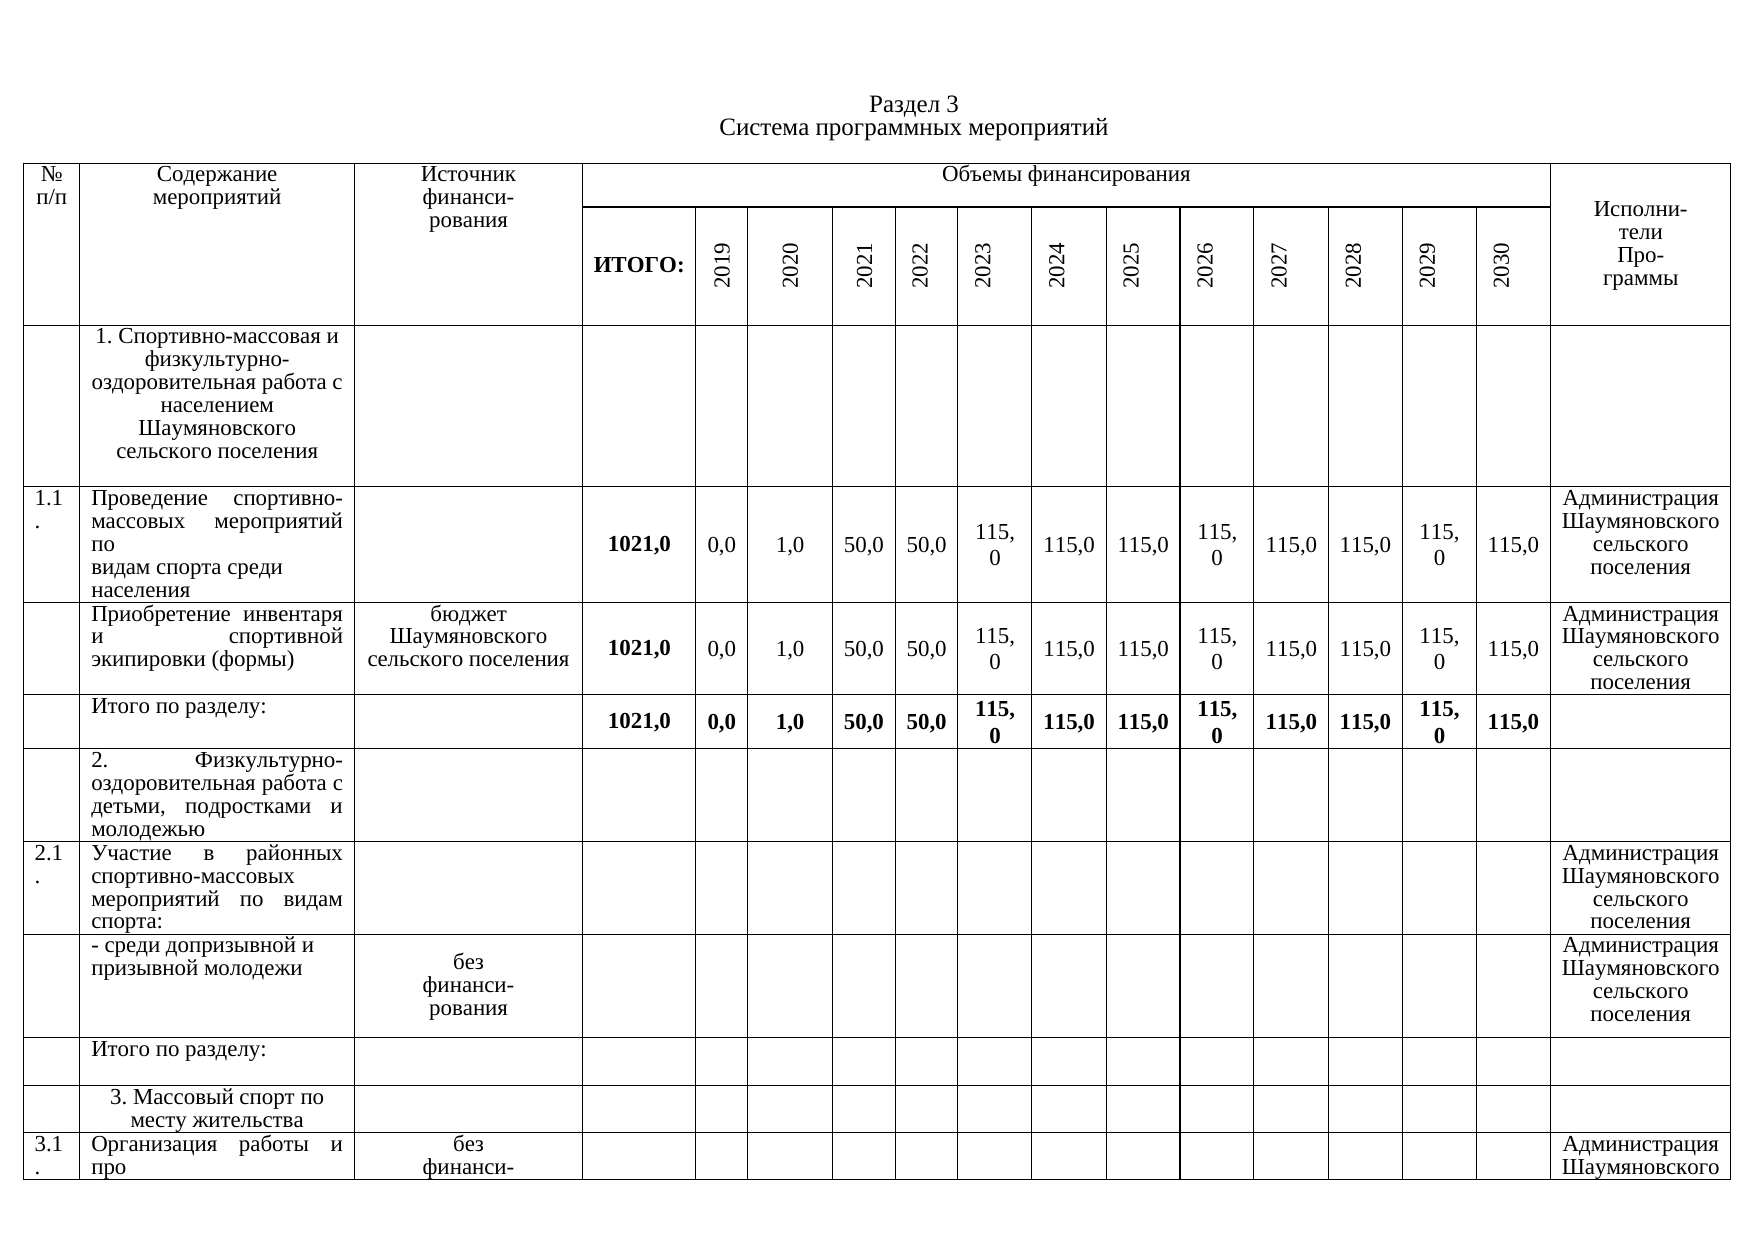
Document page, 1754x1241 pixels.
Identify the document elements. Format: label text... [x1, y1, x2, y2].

table_cell [748, 1086, 832, 1132]
table_cell 115,0 [1403, 487, 1476, 602]
table_cell [1254, 935, 1328, 1037]
table_cell 2019 [696, 208, 747, 324]
table_cell [1032, 935, 1106, 1037]
table_cell [1107, 842, 1179, 933]
table_cell Администрация Шаумяновского сельского поселения [1551, 603, 1730, 694]
table_cell [583, 1038, 695, 1085]
table_cell [696, 326, 747, 486]
table_cell [748, 842, 832, 933]
table_cell [696, 1038, 747, 1085]
table_cell [833, 326, 895, 486]
table_cell [1477, 935, 1550, 1037]
table_cell [958, 935, 1031, 1037]
table_cell 115,0 [1032, 603, 1106, 694]
table_cell 50,0 [896, 487, 957, 602]
table_cell 115,0 [1032, 695, 1106, 748]
table_cell Приобретение инвентаря и спортивной экипировки (формы) [80, 603, 354, 694]
table_cell 2022 [896, 208, 957, 324]
table_cell [24, 749, 79, 841]
table_cell [1032, 1038, 1106, 1085]
table_cell [896, 935, 957, 1037]
table_cell 3.1. [24, 1133, 79, 1179]
table_cell 115,0 [1477, 603, 1550, 694]
table_cell [1551, 1038, 1730, 1085]
table_cell [24, 1086, 79, 1132]
table_cell [1329, 1086, 1402, 1132]
table_cell [1329, 1133, 1402, 1179]
table_cell 2024 [1032, 208, 1106, 324]
table_cell [833, 749, 895, 841]
table_cell 1. Спортивно-массовая и физкультурно-оздоровительная работа с населением Шаумяновского сельского поселения [80, 326, 354, 486]
table_cell 115,0 [1254, 487, 1328, 602]
table_cell [355, 1086, 582, 1132]
table_cell 115,0 [1107, 603, 1179, 694]
table_cell 2.1. [24, 842, 79, 933]
table_cell [833, 1038, 895, 1085]
table_cell 2030 [1477, 208, 1550, 324]
table_cell 2021 [833, 208, 895, 324]
table_cell 115,0 [1254, 695, 1328, 748]
table_cell 115,0 [1107, 487, 1179, 602]
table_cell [355, 1133, 582, 1179]
table_cell [696, 749, 747, 841]
table_cell [833, 1086, 895, 1132]
table_cell 1,0 [748, 695, 832, 748]
table_cell Итого по разделу: [80, 695, 354, 748]
table_cell [1181, 1086, 1253, 1132]
table_cell [1032, 326, 1106, 486]
table_cell [833, 842, 895, 933]
table_cell 2020 [748, 208, 832, 324]
table_cell [1181, 1133, 1253, 1179]
table_cell [696, 842, 747, 933]
table_cell 0,0 [696, 695, 747, 748]
table_cell 50,0 [896, 603, 957, 694]
table_cell [24, 1038, 79, 1085]
table_cell 115,0 [1329, 695, 1402, 748]
table_cell 115,0 [1329, 487, 1402, 602]
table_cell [1551, 1133, 1730, 1179]
table_cell [583, 842, 695, 933]
table_cell [896, 1086, 957, 1132]
table_cell [896, 326, 957, 486]
table_cell 115,0 [1403, 695, 1476, 748]
table_cell [1107, 749, 1179, 841]
table_cell 1,0 [748, 487, 832, 602]
table_cell [748, 935, 832, 1037]
table_cell 2025 [1107, 208, 1179, 324]
table_cell [696, 1086, 747, 1132]
table_cell [1107, 326, 1179, 486]
table_cell без финанси- рования [355, 935, 582, 1037]
table_cell [958, 1133, 1031, 1179]
table_cell [1403, 935, 1476, 1037]
table_cell [1032, 1133, 1106, 1179]
table_cell 115,0 [1181, 695, 1253, 748]
table_cell [1329, 326, 1402, 486]
table_cell [1403, 1038, 1476, 1085]
table_cell [1254, 749, 1328, 841]
table_cell 50,0 [896, 695, 957, 748]
title Система программных мероприятий [118, 117, 1636, 139]
table_cell [1329, 935, 1402, 1037]
table_cell 115,0 [958, 603, 1031, 694]
table_cell Проведение спортивно-массовых мероприятий по видам спорта среди населения [80, 487, 354, 602]
table_cell [583, 1133, 695, 1179]
table_cell Итого по разделу: [80, 1038, 354, 1085]
table_cell [583, 326, 695, 486]
table_cell [1181, 842, 1253, 933]
table_cell [1254, 1038, 1328, 1085]
table_cell [958, 1086, 1031, 1132]
table_cell [1181, 749, 1253, 841]
table_cell [355, 749, 582, 841]
table_cell 115,0 [1477, 487, 1550, 602]
table_cell [583, 749, 695, 841]
table_cell 1021,0 [583, 603, 695, 694]
table_cell [1477, 1133, 1550, 1179]
table_cell [958, 749, 1031, 841]
table_cell 50,0 [833, 603, 895, 694]
table_cell [1403, 1133, 1476, 1179]
table_cell Администрация Шаумяновского сельского поселения [1551, 487, 1730, 602]
table_cell [1181, 935, 1253, 1037]
table_cell 2023 [958, 208, 1031, 324]
table_cell [958, 326, 1031, 486]
table_cell [748, 326, 832, 486]
table_cell [583, 1086, 695, 1132]
table_cell 1.1. [24, 487, 79, 602]
table_cell [1107, 1133, 1179, 1179]
table_cell [355, 842, 582, 933]
table_cell [1329, 749, 1402, 841]
table_cell [1181, 326, 1253, 486]
table_cell [24, 326, 79, 486]
table_cell [1254, 326, 1328, 486]
table_header № п/п [24, 164, 79, 324]
table_cell Администрация Шаумяновского сельского поселения [1551, 842, 1730, 933]
table_cell 115,0 [958, 487, 1031, 602]
table_cell [1403, 326, 1476, 486]
table_cell [1032, 1086, 1106, 1132]
table_header Источник финанси- рования [355, 164, 582, 324]
table_cell [1403, 749, 1476, 841]
table_header Объемы финансирования [583, 164, 1550, 206]
table_cell 115,0 [1181, 487, 1253, 602]
table_cell [1254, 842, 1328, 933]
table_cell 115,0 [1254, 603, 1328, 694]
table_cell [958, 842, 1031, 933]
table_cell - среди допризывной и призывной молодежи [80, 935, 354, 1037]
table_cell [748, 749, 832, 841]
table_cell [748, 1038, 832, 1085]
table_cell ИТОГО: [583, 208, 695, 324]
table_cell [1477, 1038, 1550, 1085]
table_cell 1021,0 [583, 487, 695, 602]
table_cell [1477, 326, 1550, 486]
table_cell [1107, 1038, 1179, 1085]
table_cell [24, 603, 79, 694]
table_cell [696, 1133, 747, 1179]
table_cell [958, 1038, 1031, 1085]
table_header Исполни- тели Про- граммы [1551, 164, 1730, 324]
table_cell [355, 487, 582, 602]
table_cell [1551, 749, 1730, 841]
table_cell 115,0 [1107, 695, 1179, 748]
table_header Содержание мероприятий [80, 164, 354, 324]
table_cell [1477, 1086, 1550, 1132]
table_cell 2026 [1181, 208, 1253, 324]
table_cell [1254, 1086, 1328, 1132]
table_cell [355, 326, 582, 486]
table_cell 115,0 [1032, 487, 1106, 602]
table_cell [1032, 842, 1106, 933]
table_cell 3. Массовый спорт по месту жительства [80, 1086, 354, 1132]
table_cell [1032, 749, 1106, 841]
table_cell [833, 935, 895, 1037]
table_cell 1021,0 [583, 695, 695, 748]
table_cell [24, 695, 79, 748]
table_cell [1254, 1133, 1328, 1179]
table_cell [355, 695, 582, 748]
table_cell [1551, 695, 1730, 748]
table_cell [1477, 749, 1550, 841]
table_cell 50,0 [833, 487, 895, 602]
table_cell [833, 1133, 895, 1179]
table_cell [1403, 1086, 1476, 1132]
table_cell 2028 [1329, 208, 1402, 324]
table_cell 115,0 [958, 695, 1031, 748]
table_cell [1551, 1086, 1730, 1132]
table_cell 115,0 [1403, 603, 1476, 694]
table_cell 0,0 [696, 603, 747, 694]
table_cell [748, 1133, 832, 1179]
table_cell бюджет Шаумяновского сельского поселения [355, 603, 582, 694]
table_cell 2027 [1254, 208, 1328, 324]
table_cell [1403, 842, 1476, 933]
table_cell 50,0 [833, 695, 895, 748]
table_cell [1181, 1038, 1253, 1085]
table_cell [80, 1133, 354, 1179]
table_cell Администрация Шаумяновского сельского поселения [1551, 935, 1730, 1037]
table_cell 2029 [1403, 208, 1476, 324]
table_cell [1477, 842, 1550, 933]
table_cell [1107, 935, 1179, 1037]
table_cell 2. Физкультурно-оздоровительная работа с детьми, подростками и молодежью [80, 749, 354, 841]
title Раздел 3 [118, 94, 1636, 117]
table_cell [24, 935, 79, 1037]
table_cell 115,0 [1477, 695, 1550, 748]
table_cell 115,0 [1181, 603, 1253, 694]
table_cell 0,0 [696, 487, 747, 602]
table_cell [583, 935, 695, 1037]
table_cell [1329, 1038, 1402, 1085]
table_cell [696, 935, 747, 1037]
table_cell [896, 749, 957, 841]
table_cell 1,0 [748, 603, 832, 694]
table_cell [896, 842, 957, 933]
table_cell [896, 1133, 957, 1179]
table_cell [355, 1038, 582, 1085]
table_cell [896, 1038, 957, 1085]
table_cell [1329, 842, 1402, 933]
table_cell [1551, 326, 1730, 486]
table_cell Участие в районных спортивно-массовых мероприятий по видам спорта: [80, 842, 354, 933]
table_cell [1107, 1086, 1179, 1132]
table_cell 115,0 [1329, 603, 1402, 694]
